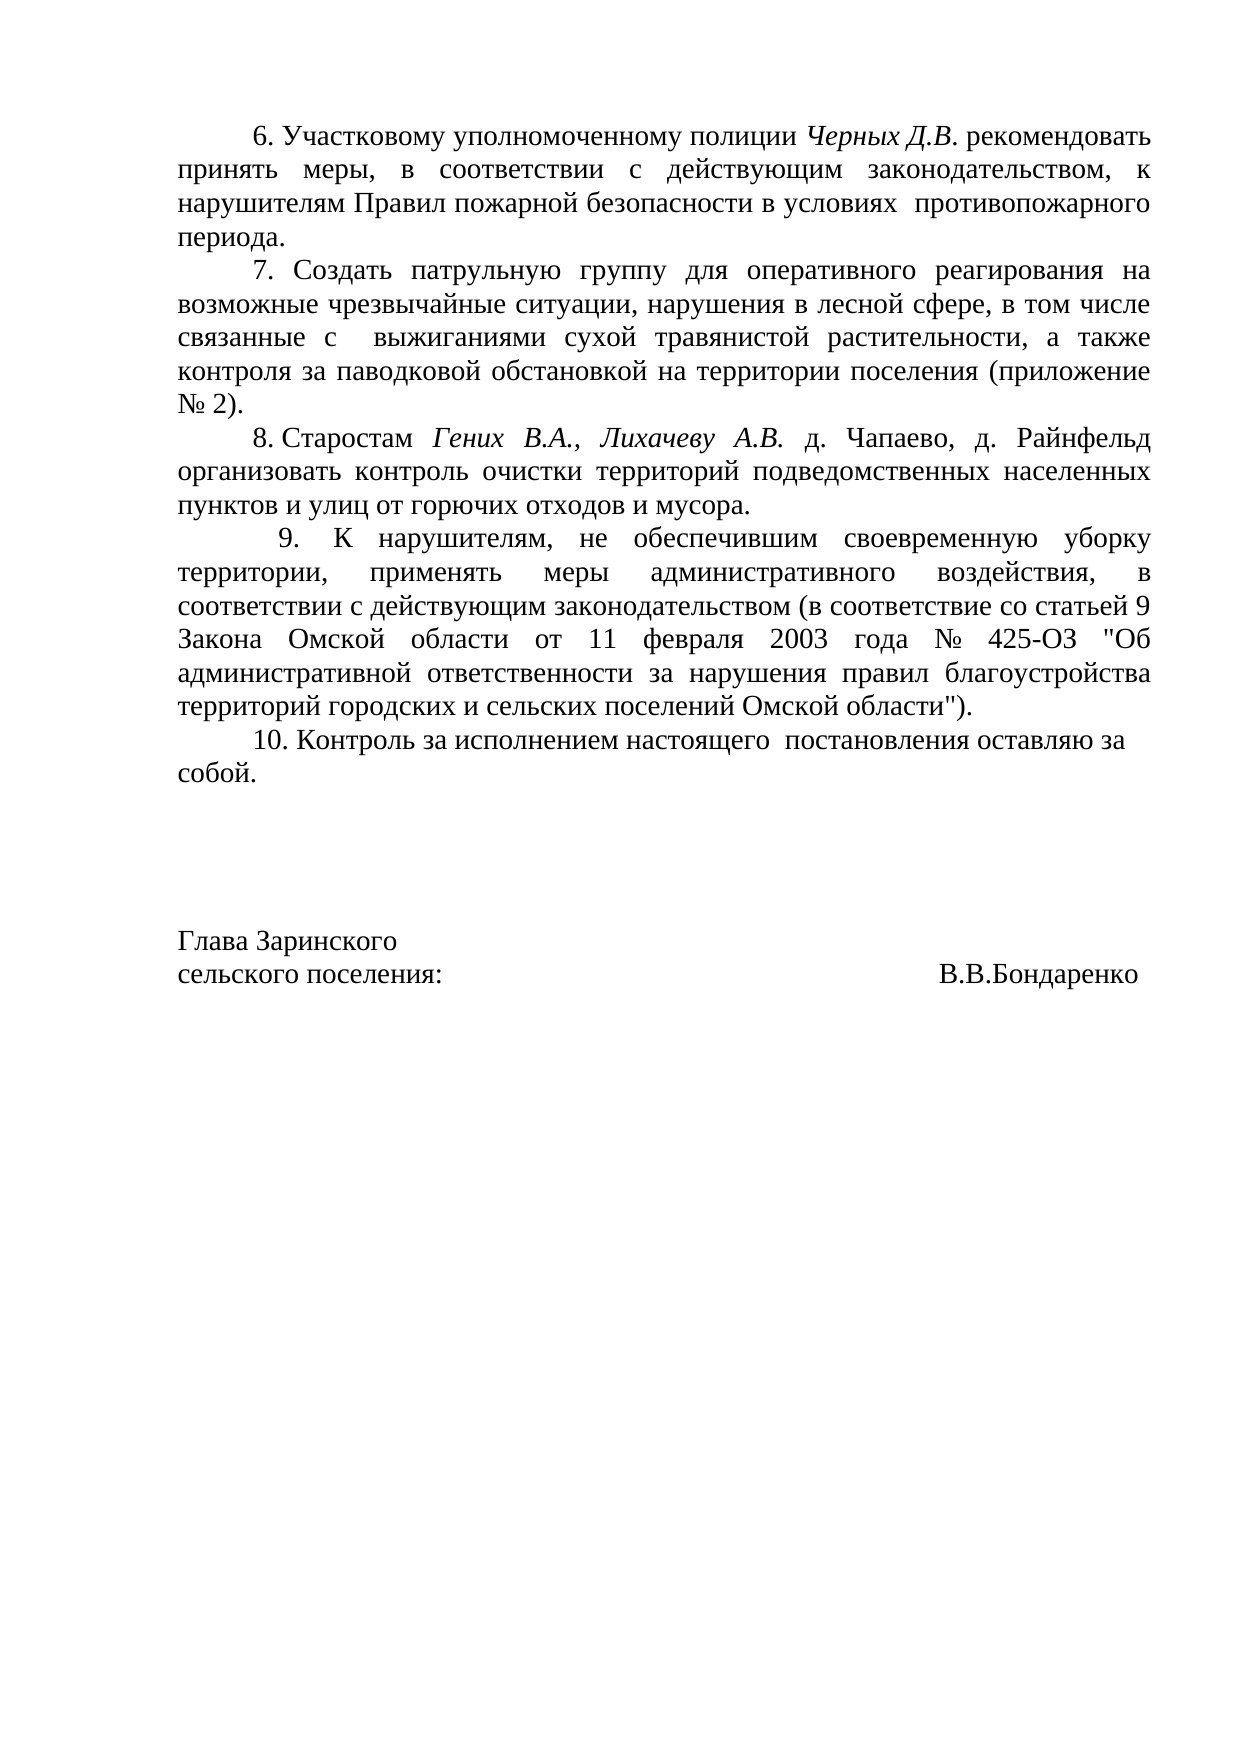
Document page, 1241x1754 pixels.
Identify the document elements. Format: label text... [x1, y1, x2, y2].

text собой. [177, 755, 1152, 789]
text 7. Создать патрульную группу для оперативного реагирования на возможные чрезвычайные ситуации, нарушения в лесной сфере, в том числе связанные с выжиганиями сухой травянистой растительности, а также контроля за паводковой обстановкой на территории поселения (приложение № 2). [177, 252, 1152, 420]
text 10. Контроль за исполнением настоящего постановления оставляю за [252, 722, 1152, 755]
text сельского поселения: В.В.Бондаренко [177, 957, 1152, 990]
text Глава Заринского [177, 923, 1152, 957]
text 9. К нарушителям, не обеспечившим своевременную уборку территории, применять меры административного воздействия, в соответствии с действующим законодательством (в соответствие со статьей 9 Закона Омской области от 11 февраля 2003 года № 425-ОЗ "Об административной ответственности за нарушения правил благоустройства территорий городских и сельских поселений Омской области"). [177, 521, 1152, 722]
text 6. Участковому уполномоченному полиции Черных Д.В. рекомендовать принять меры, в соответствии с действующим законодательством, к нарушителям Правил пожарной безопасности в условиях противопожарного периода. [177, 118, 1152, 252]
text 8. Старостам Гених В.А., Лихачеву А.В. д. Чапаево, д. Райнфельд организовать контроль очистки территорий подведомственных населенных пунктов и улиц от горючих отходов и мусора. [177, 420, 1152, 521]
